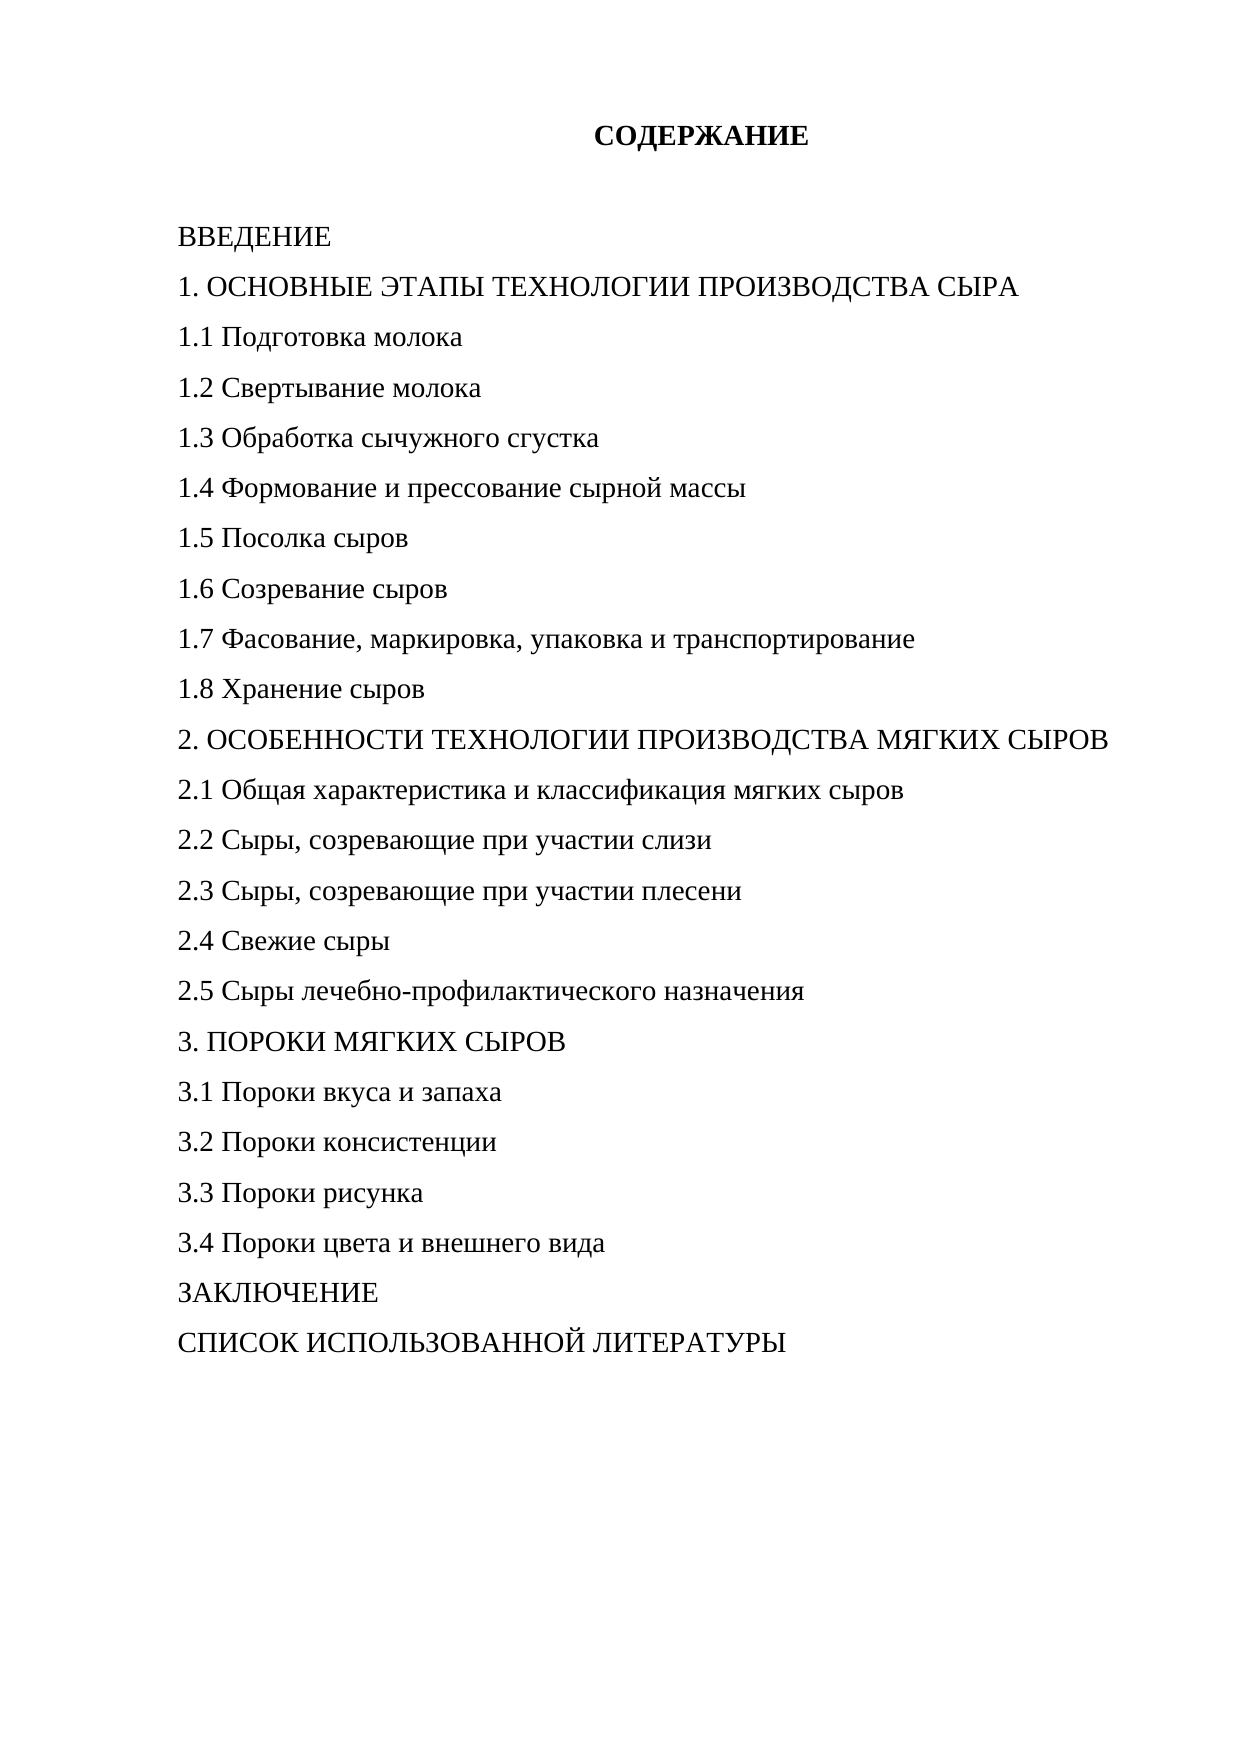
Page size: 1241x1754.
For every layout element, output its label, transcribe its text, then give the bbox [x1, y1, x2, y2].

text 2.2 Сыры, созревающие при участии слизи [177, 822, 1152, 856]
text 2.3 Сыры, созревающие при участии плесени [177, 873, 1152, 906]
text 1.2 Свертывание молока [177, 370, 1152, 403]
text 2.1 Общая характеристика и классификация мягких сыров [177, 772, 1152, 806]
text 1.3 Обработка сычужного сгустка [177, 420, 1152, 453]
text Список использованной литературы [177, 1326, 1152, 1359]
text 3.3 Пороки рисунка [177, 1175, 1152, 1208]
text 1. ОСНОВНЫЕ ЭТАПЫ ТЕХНОЛОГИИ ПРОИЗВОДСТВА СЫРА [177, 269, 1152, 303]
text 2.5 Сыры лечебно-профилактического назначения [177, 973, 1152, 1007]
text 2.4 Свежие сыры [177, 923, 1152, 957]
text 1.8 Хранение сыров [177, 672, 1152, 705]
text 1.4 Формование и прессование сырной массы [177, 470, 1152, 504]
text Введение [177, 219, 1152, 252]
text 1.7 Фасование, маркировка, упаковка и транспортирование [177, 621, 1152, 655]
text 3.2 Пороки консистенции [177, 1124, 1152, 1158]
text 3. ПОРОКИ МЯГКИХ СЫРОВ [177, 1024, 1152, 1057]
text 1.5 Посолка сыров [177, 521, 1152, 554]
text 2. ОСОБЕННОСТИ ТЕХНОЛОГИИ ПРОИЗВОДСТВА МЯГКИХ СЫРОВ [177, 722, 1152, 755]
text 1.1 Подготовка молока [177, 319, 1152, 353]
text 3.4 Пороки цвета и внешнего вида [177, 1225, 1152, 1258]
text 3.1 Пороки вкуса и запаха [177, 1074, 1152, 1108]
text 1.6 Созревание сыров [177, 571, 1152, 604]
text Содержание [177, 118, 1152, 152]
text Заключение [177, 1275, 1152, 1309]
